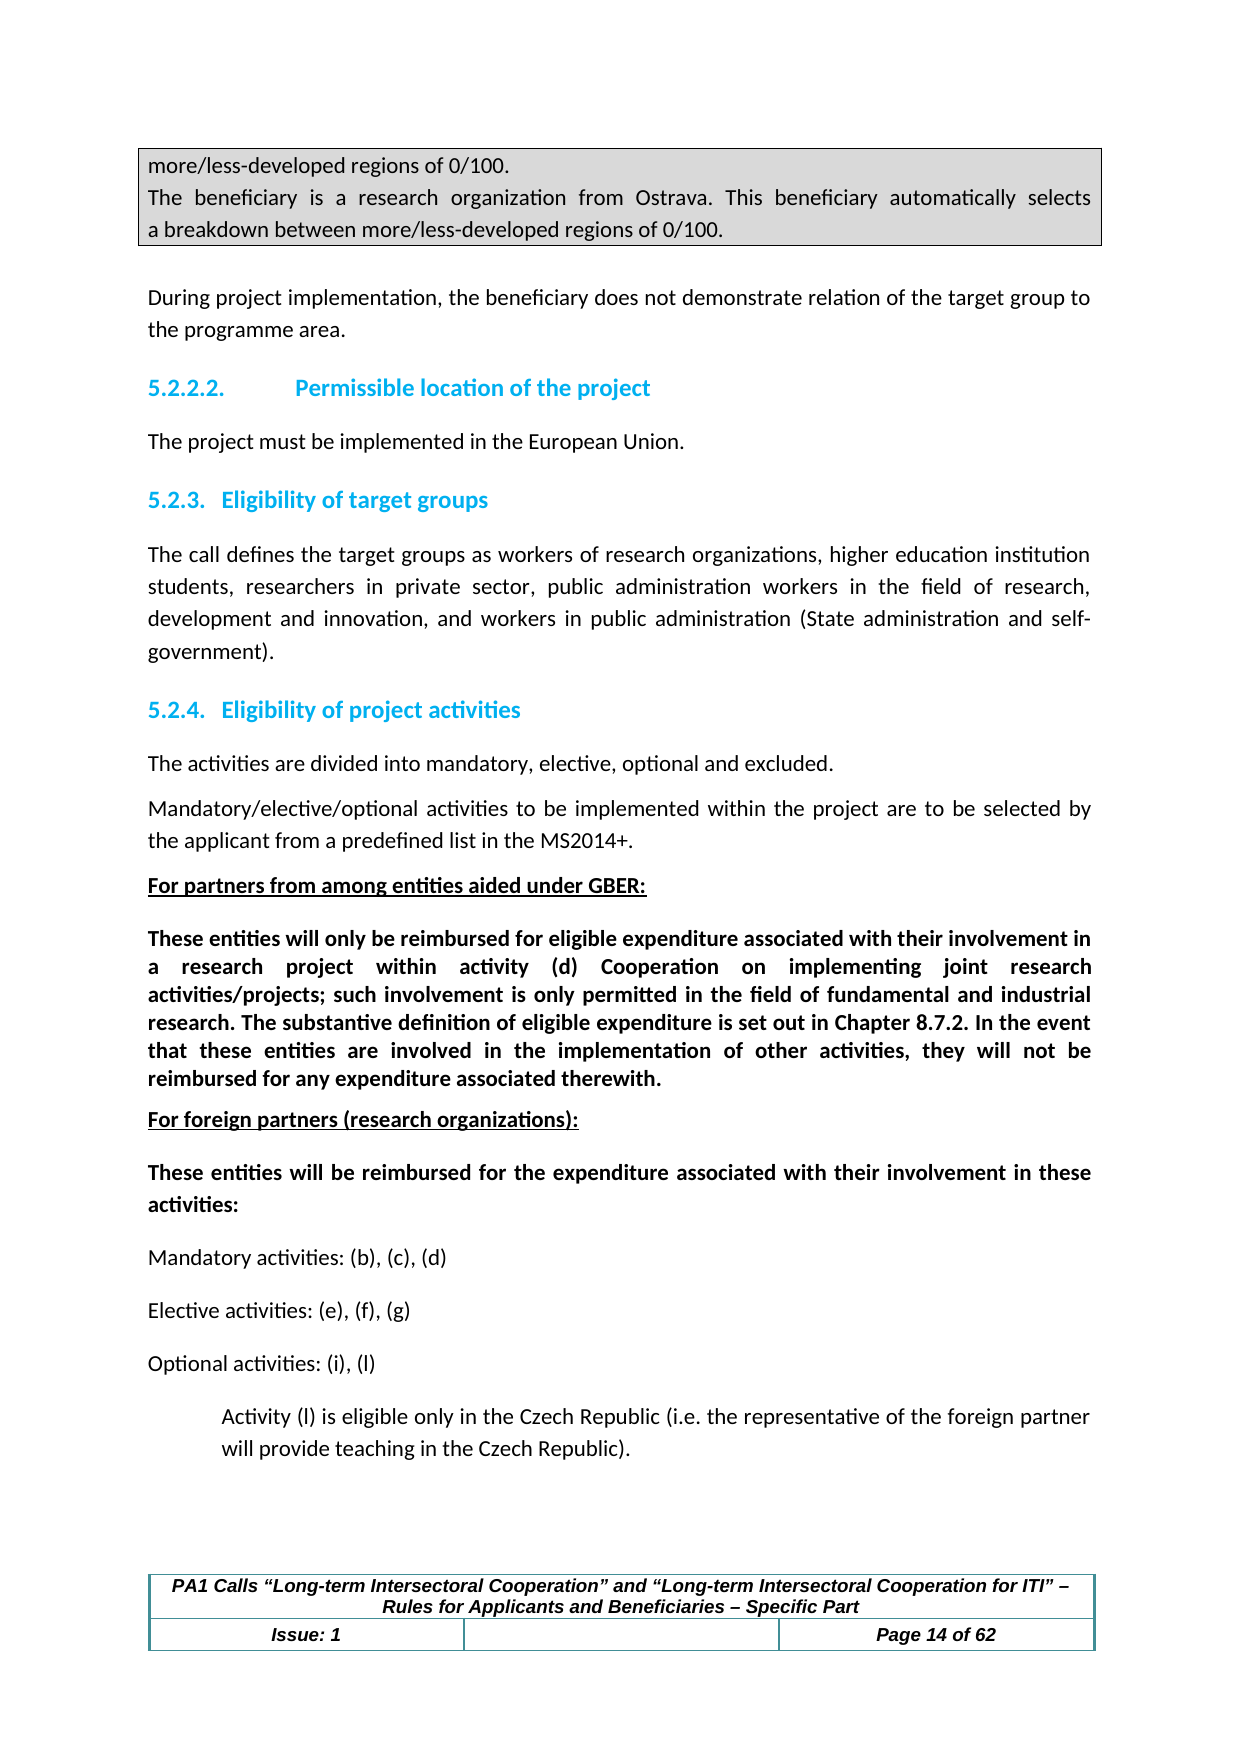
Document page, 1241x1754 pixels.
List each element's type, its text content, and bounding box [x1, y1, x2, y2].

list During project implementation, the beneficiary does not demonstrate relation of the target group to the programme area. [148, 283, 1093, 343]
list Eligibility of project activities [148, 694, 1093, 724]
text For foreign partners (research organizations): [148, 1105, 1093, 1133]
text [139, 149, 1101, 179]
text Optional activities: (i), (l) [148, 1349, 1093, 1377]
list Eligibility of target groups [148, 485, 1093, 515]
text Elective activities: (e), (f), (g) [148, 1296, 1093, 1324]
text Mandatory activities: (b), (c), (d) [148, 1243, 1093, 1271]
text These entities will be reimbursed for the expenditure associated with their involvement in these activities: [148, 1158, 1093, 1218]
text The call defines the target groups as workers of research organizations, higher education institution students, researchers in private sector, public administration workers in the field of research, development and innovation, and workers in public administration (State administration and self-government). [148, 540, 1093, 665]
text The activities are divided into mandatory, elective, optional and excluded. [148, 749, 1093, 777]
text These entities will only be reimbursed for eligible expenditure associated with their involvement in a research project within activity (d) Cooperation on implementing joint research activities/projects; such involvement is only permitted in the field of fundamental and industrial research. The substantive definition of eligible expenditure is set out in Chapter 8.7.2. In the event that these entities are involved in the implementation of other activities, they will not be reimbursed for any expenditure associated therewith. [148, 924, 1093, 1092]
text For partners from among entities aided under GBER: [148, 871, 1093, 899]
text The beneficiary is a research organization from Ostrava. This beneficiary automatically selects a breakdown between more/less-developed regions of 0/100. [139, 180, 1101, 245]
text Activity (l) is eligible only in the Czech Republic (i.e. the representative of the foreign partner will provide teaching in the Czech Republic). [221, 1402, 1093, 1462]
text The project must be implemented in the European Union. [148, 427, 1093, 456]
text Mandatory/elective/optional activities to be implemented within the project are to be selected by the applicant from a predefined list in the MS2014+. [148, 794, 1093, 854]
list Permissible location of the project [148, 372, 1093, 402]
